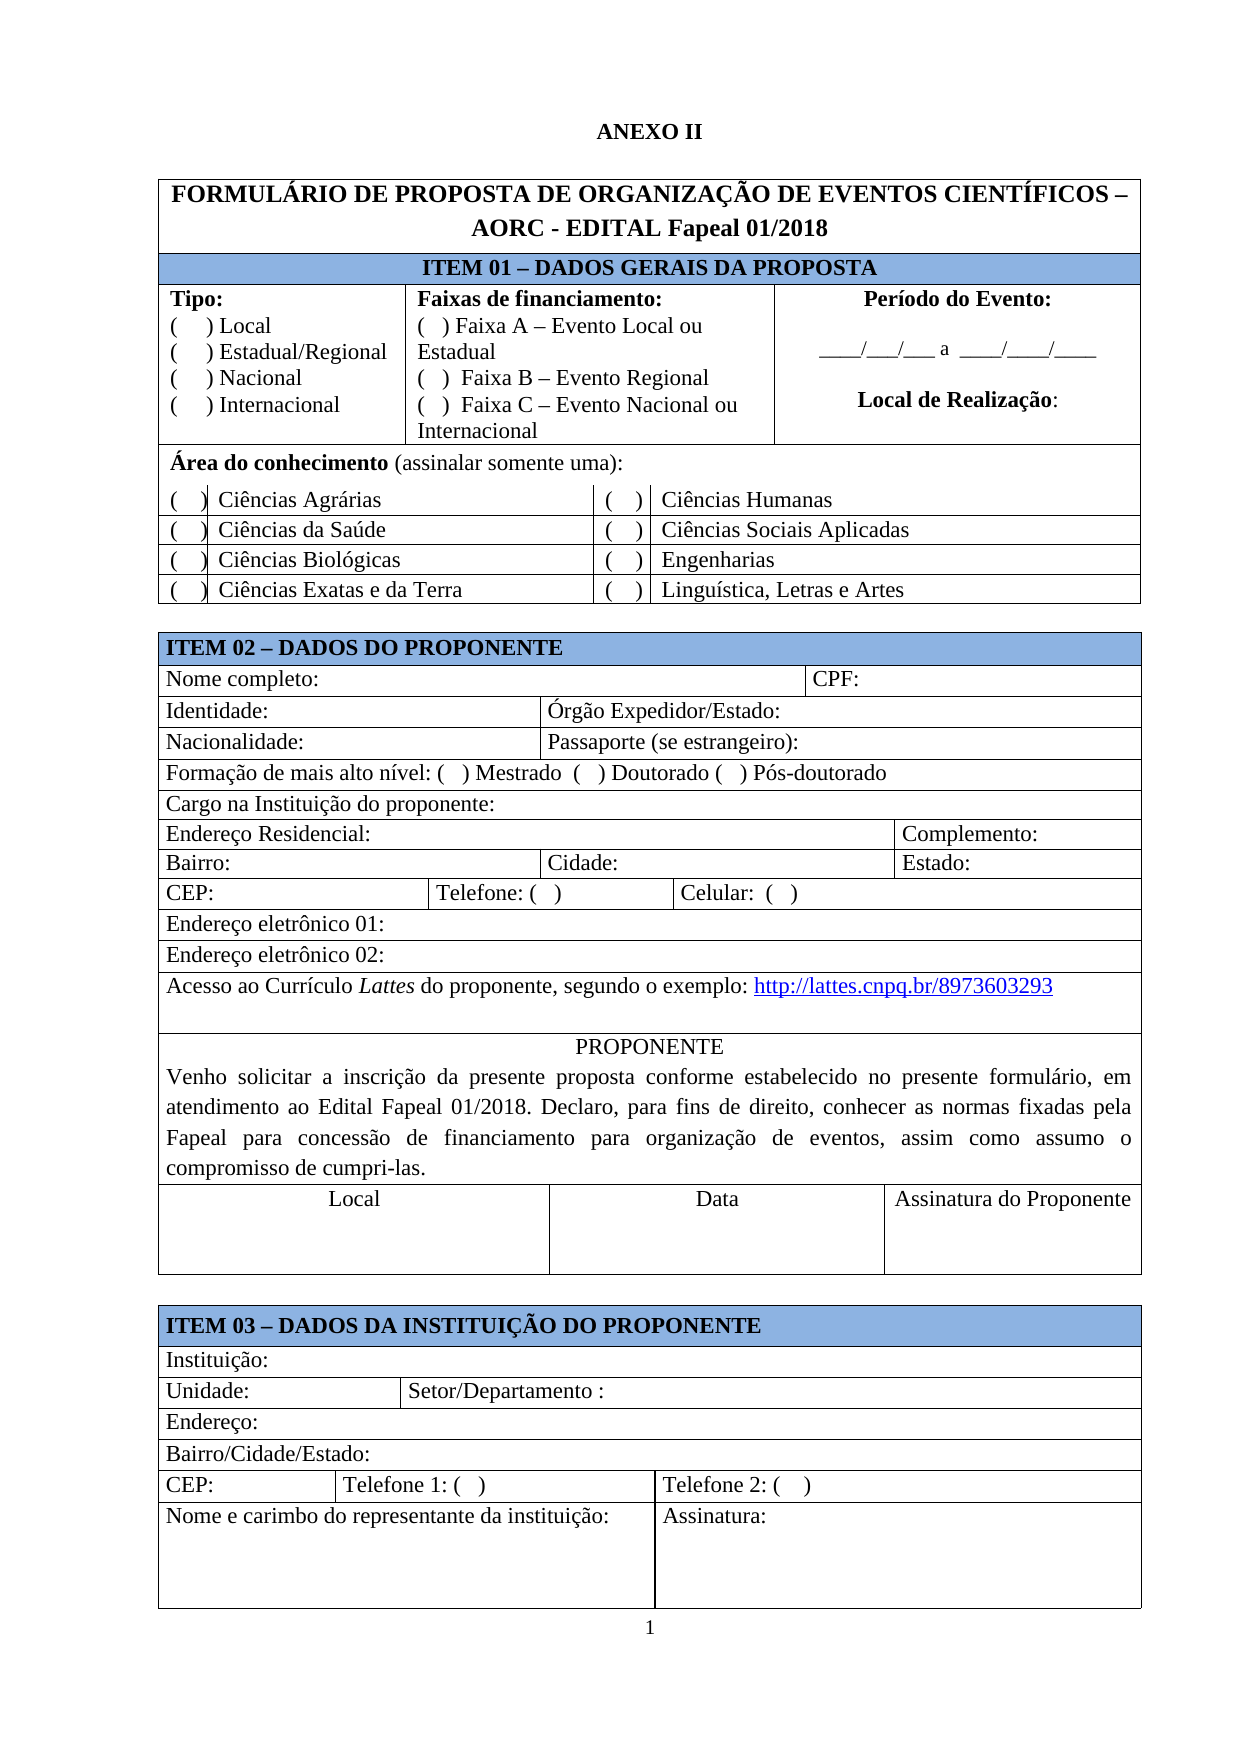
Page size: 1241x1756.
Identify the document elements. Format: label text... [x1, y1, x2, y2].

table_cell Engenharias [651, 545, 1140, 574]
table_cell Telefone 2: ( ) [656, 1471, 1141, 1501]
table_cell Estado: [895, 850, 1141, 878]
table_cell Nome e carimbo do representante da instituição: [159, 1503, 654, 1607]
table_cell Setor/Departamento : [401, 1378, 1141, 1408]
table_cell Faixas de financiamento: ( ) Faixa A – Evento Local ou Estadual ( ) Faixa B – Evento Regional ( ) Faixa C – Evento Nacional ou Internacional [406, 285, 774, 443]
table_cell Cargo na Instituição do proponente: [159, 791, 1141, 819]
table_cell Endereço eletrônico 02: [159, 941, 1141, 971]
table_cell Endereço Residencial: [159, 820, 894, 848]
table_cell Bairro/Cidade/Estado: [159, 1440, 1141, 1470]
table_cell Assinatura: [656, 1503, 1141, 1607]
table_header FORMULÁRIO DE PROPOSTA DE ORGANIZAÇÃO DE EVENTOS CIENTÍFICOS – AORC - EDITAL Fapeal 01/2018 [159, 180, 1140, 253]
table_cell Local [159, 1185, 549, 1273]
table_cell Endereço: [159, 1409, 1141, 1439]
table_cell Complemento: [895, 820, 1141, 848]
table_cell Assinatura do Proponente [885, 1185, 1141, 1273]
table_cell Telefone 1: ( ) [336, 1471, 654, 1501]
table_cell ITEM 01 – DADOS GERAIS DA PROPOSTA [159, 254, 1140, 284]
table_cell Instituição: [159, 1347, 1141, 1377]
table_cell Passaporte (se estrangeiro): [541, 728, 1141, 758]
table_cell ( ) [594, 575, 650, 603]
table_header ITEM 02 – DADOS DO PROPONENTE [159, 633, 1141, 665]
table_cell Ciências Humanas [651, 485, 1140, 514]
table_cell Endereço eletrônico 01: [159, 910, 1141, 940]
table_cell Identidade: [159, 697, 540, 727]
table_cell Formação de mais alto nível: ( ) Mestrado ( ) Doutorado ( ) Pós-doutorado [159, 760, 1141, 789]
table_cell Cidade: [541, 850, 894, 878]
table_cell CEP: [159, 879, 428, 909]
table_cell Ciências da Saúde [208, 516, 593, 544]
text ANEXO II [177, 118, 1122, 144]
table_cell Nacionalidade: [159, 728, 540, 758]
table_cell CEP: [159, 1471, 335, 1501]
table_cell Período do Evento: ____/___/___ a ____/____/____ Local de Realização: [775, 285, 1140, 443]
table_cell Acesso ao Currículo Lattes do proponente, segundo o exemplo: http://lattes.cnpq.br/8973603293 [159, 973, 1141, 1032]
table_cell Ciências Sociais Aplicadas [651, 516, 1140, 544]
table_cell ( ) [159, 516, 207, 544]
table_cell CPF: [806, 666, 1141, 696]
table_cell Ciências Agrárias [208, 485, 593, 514]
table_cell Data [550, 1185, 884, 1273]
table_cell ( ) [594, 485, 650, 514]
table_cell ( ) [159, 545, 207, 574]
table_cell ( ) [159, 575, 207, 603]
table_cell Celular: ( ) [674, 879, 1141, 909]
table_cell Tipo: ( ) Local ( ) Estadual/Regional ( ) Nacional ( ) Internacional [159, 285, 405, 443]
table_cell ( ) [159, 485, 207, 514]
table_cell Ciências Biológicas [208, 545, 593, 574]
table_cell PROPONENTE Venho solicitar a inscrição da presente proposta conforme estabelecido no presente formulário, em atendimento ao Edital Fapeal 01/2018. Declaro, para fins de direito, conhecer as normas fixadas pela Fapeal para concessão de financiamento para organização de eventos, assim como assumo o compromisso de cumpri-las. [159, 1034, 1141, 1184]
table_cell ( ) [594, 545, 650, 574]
table_cell Nome completo: [159, 666, 805, 696]
table_cell Ciências Exatas e da Terra [208, 575, 593, 603]
table_cell Área do conhecimento (assinalar somente uma): [159, 445, 1140, 485]
table_cell Órgão Expedidor/Estado: [541, 697, 1141, 727]
table_cell Bairro: [159, 850, 540, 878]
table_cell ( ) [594, 516, 650, 544]
table_header ITEM 03 – DADOS DA INSTITUIÇÃO DO PROPONENTE [159, 1306, 1141, 1346]
table_cell Unidade: [159, 1378, 400, 1408]
table_cell Linguística, Letras e Artes [651, 575, 1140, 603]
table_cell Telefone: ( ) [429, 879, 673, 909]
